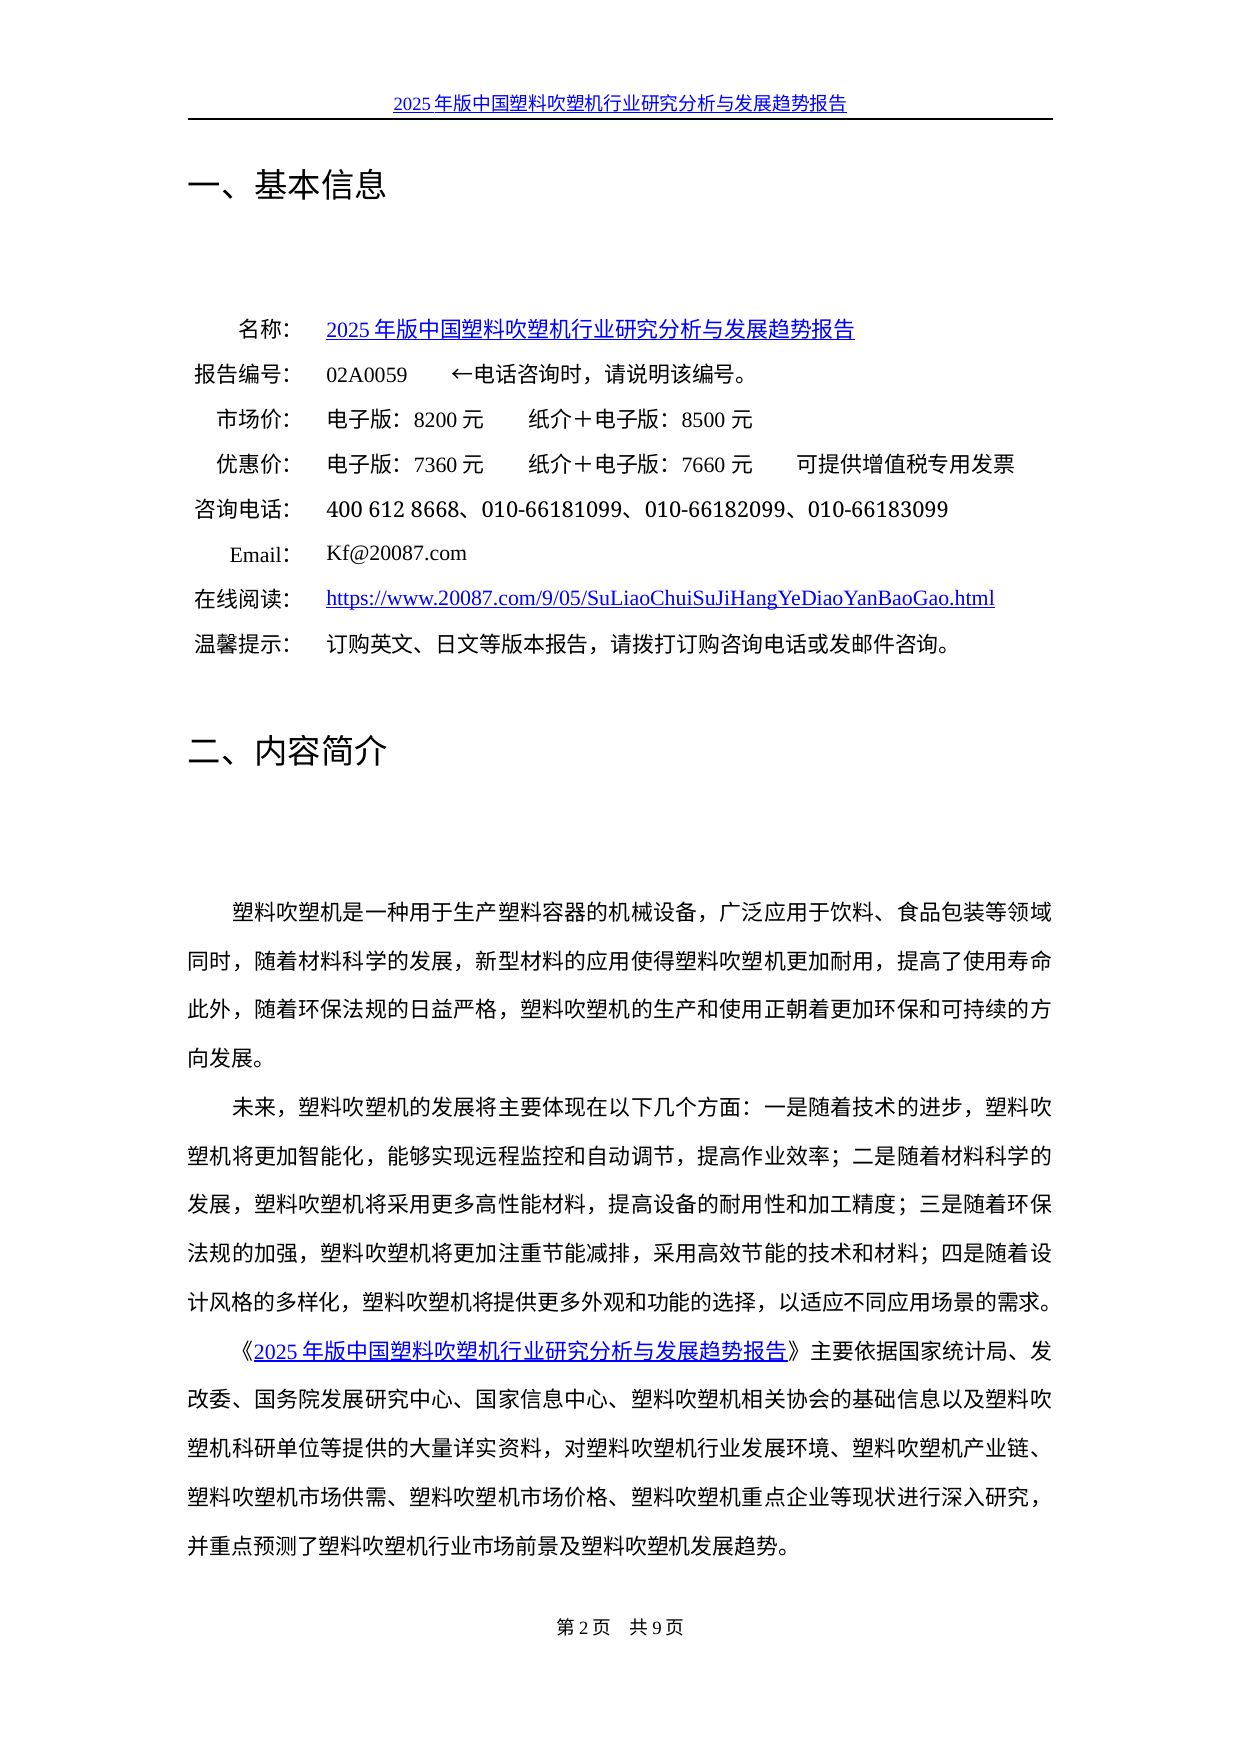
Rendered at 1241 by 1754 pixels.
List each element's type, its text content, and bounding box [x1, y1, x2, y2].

table_cell [315, 582, 1073, 627]
table_cell 咨询电话： [167, 492, 315, 537]
table_cell 温馨提示： [167, 627, 315, 672]
title 二、内容简介 [187, 717, 1053, 782]
table_cell 订购英文、日文等版本报告，请拨打订购咨询电话或发邮件咨询。 [315, 627, 1073, 672]
table_cell 在线阅读： [167, 582, 315, 627]
table_cell 市场价： [167, 402, 315, 447]
table_cell Email： [167, 537, 315, 582]
table_cell 400 612 8668、010-66181099、010-66182099、010-66183099 [315, 492, 1073, 537]
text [187, 894, 1053, 1561]
table_cell 电子版：8200 元 纸介＋电子版：8500 元 [315, 402, 1073, 447]
title 一、基本信息 [187, 150, 1053, 215]
table_cell 02A0059 ←电话咨询时，请说明该编号。 [315, 357, 1073, 402]
table_cell 电子版：7360 元 纸介＋电子版：7660 元 可提供增值税专用发票 [315, 447, 1073, 492]
table_cell 优惠价： [167, 447, 315, 492]
table_cell 报告编号： [167, 357, 315, 402]
table_header 名称： [167, 312, 315, 357]
table_cell Kf@20087.com [315, 537, 1073, 582]
table_header 2025年版中国塑料吹塑机行业研究分析与发展趋势报告 [315, 312, 1073, 357]
